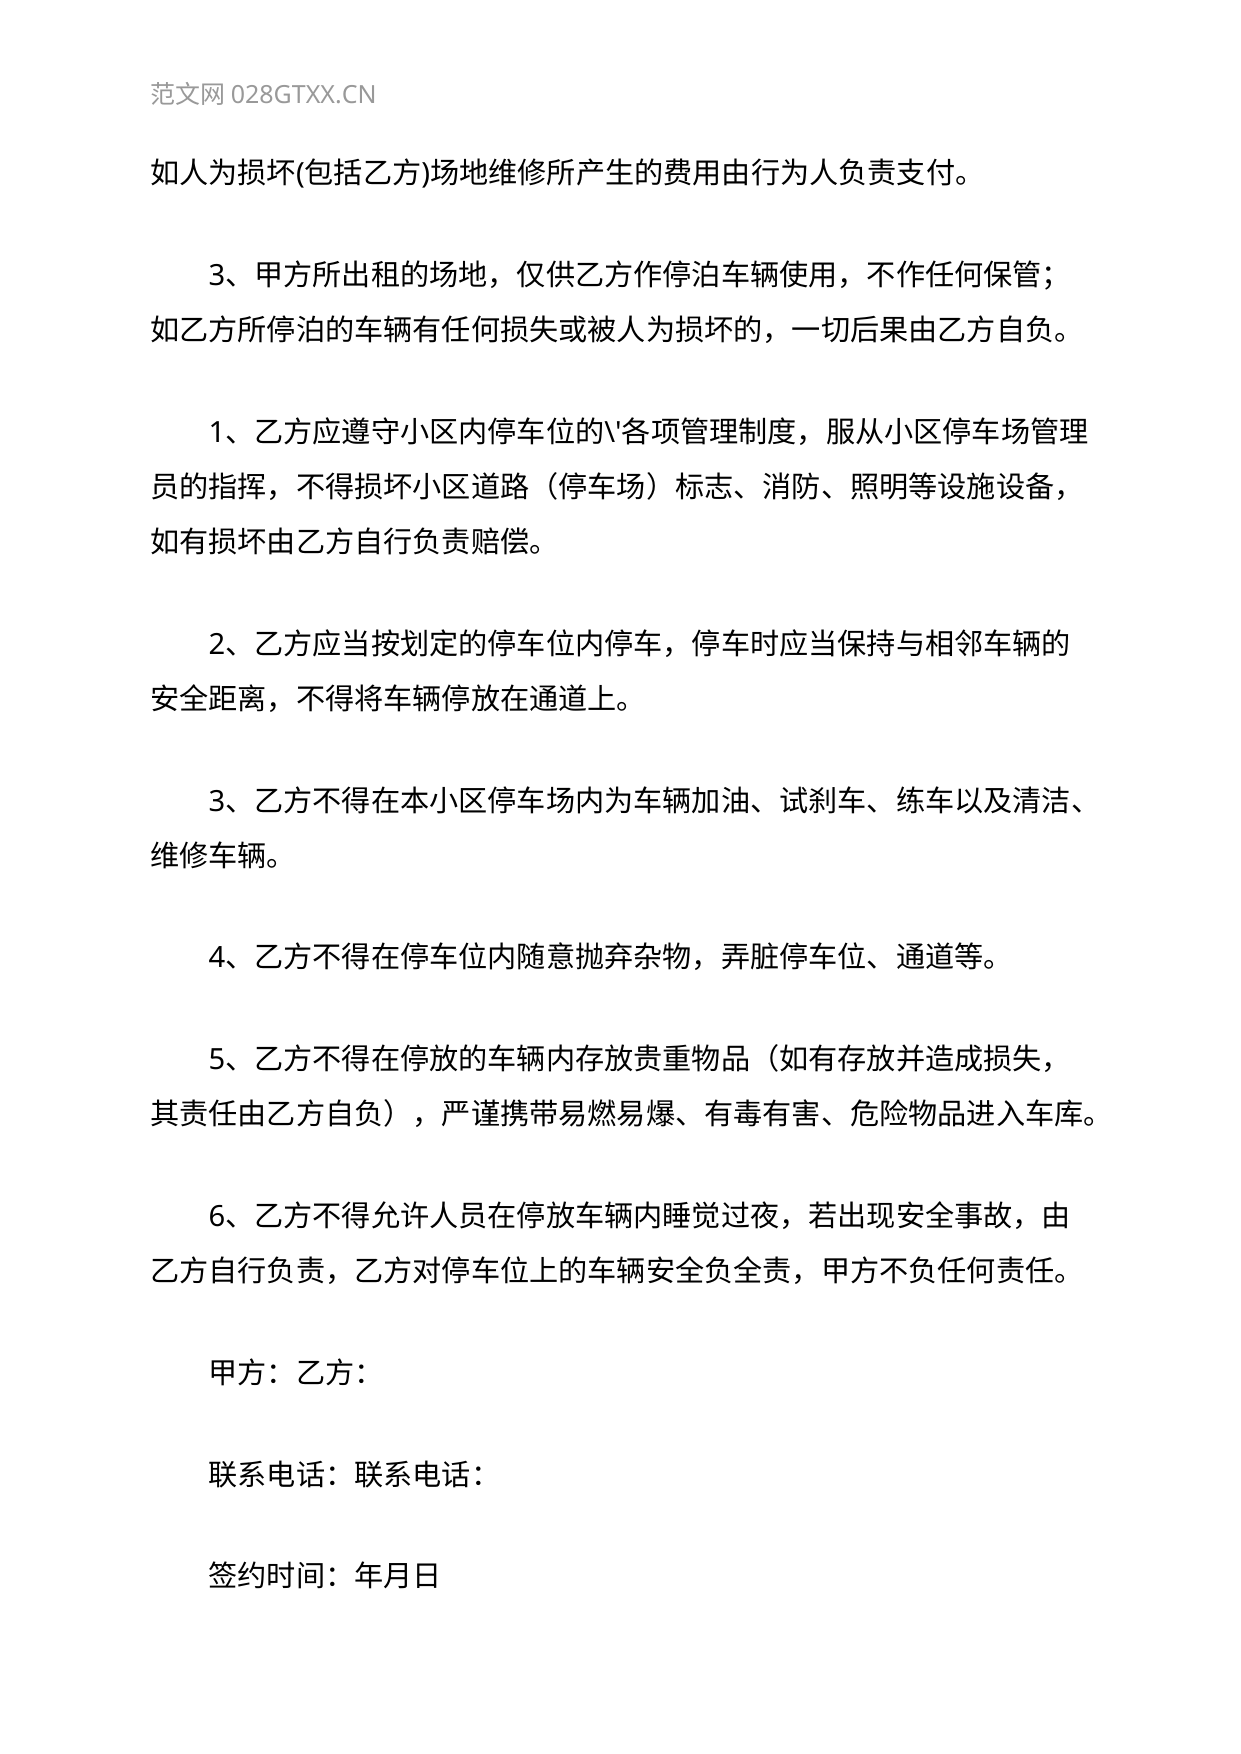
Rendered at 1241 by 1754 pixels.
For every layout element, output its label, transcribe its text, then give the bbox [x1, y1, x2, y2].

text 5、乙方不得在停放的车辆内存放贵重物品（如有存放并造成损失，其责任由乙方自负），严谨携带易燃易爆、有毒有害、危险物品进入车库。 [150, 1036, 1090, 1133]
text 1、乙方应遵守小区内停车位的\'各项管理制度，服从小区停车场管理员的指挥，不得损坏小区道路（停车场）标志、消防、照明等设施设备，如有损坏由乙方自行负责赔偿。 [150, 409, 1090, 561]
text 3、乙方不得在本小区停车场内为车辆加油、试刹车、练车以及清洁、维修车辆。 [150, 777, 1090, 874]
text 3、甲方所出租的场地，仅供乙方作停泊车辆使用，不作任何保管；如乙方所停泊的车辆有任何损失或被人为损坏的，一切后果由乙方自负。 [150, 252, 1090, 349]
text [150, 150, 1090, 192]
text 签约时间：年月日 [150, 1553, 1090, 1595]
text 6、乙方不得允许人员在停放车辆内睡觉过夜，若出现安全事故，由乙方自行负责，乙方对停车位上的车辆安全负全责，甲方不负任何责任。 [150, 1193, 1090, 1290]
text 甲方：乙方： [150, 1349, 1090, 1392]
text 联系电话：联系电话： [150, 1451, 1090, 1493]
text 4、乙方不得在停车位内随意抛弃杂物，弄脏停车位、通道等。 [150, 934, 1090, 976]
text 2、乙方应当按划定的停车位内停车，停车时应当保持与相邻车辆的安全距离，不得将车辆停放在通道上。 [150, 620, 1090, 718]
